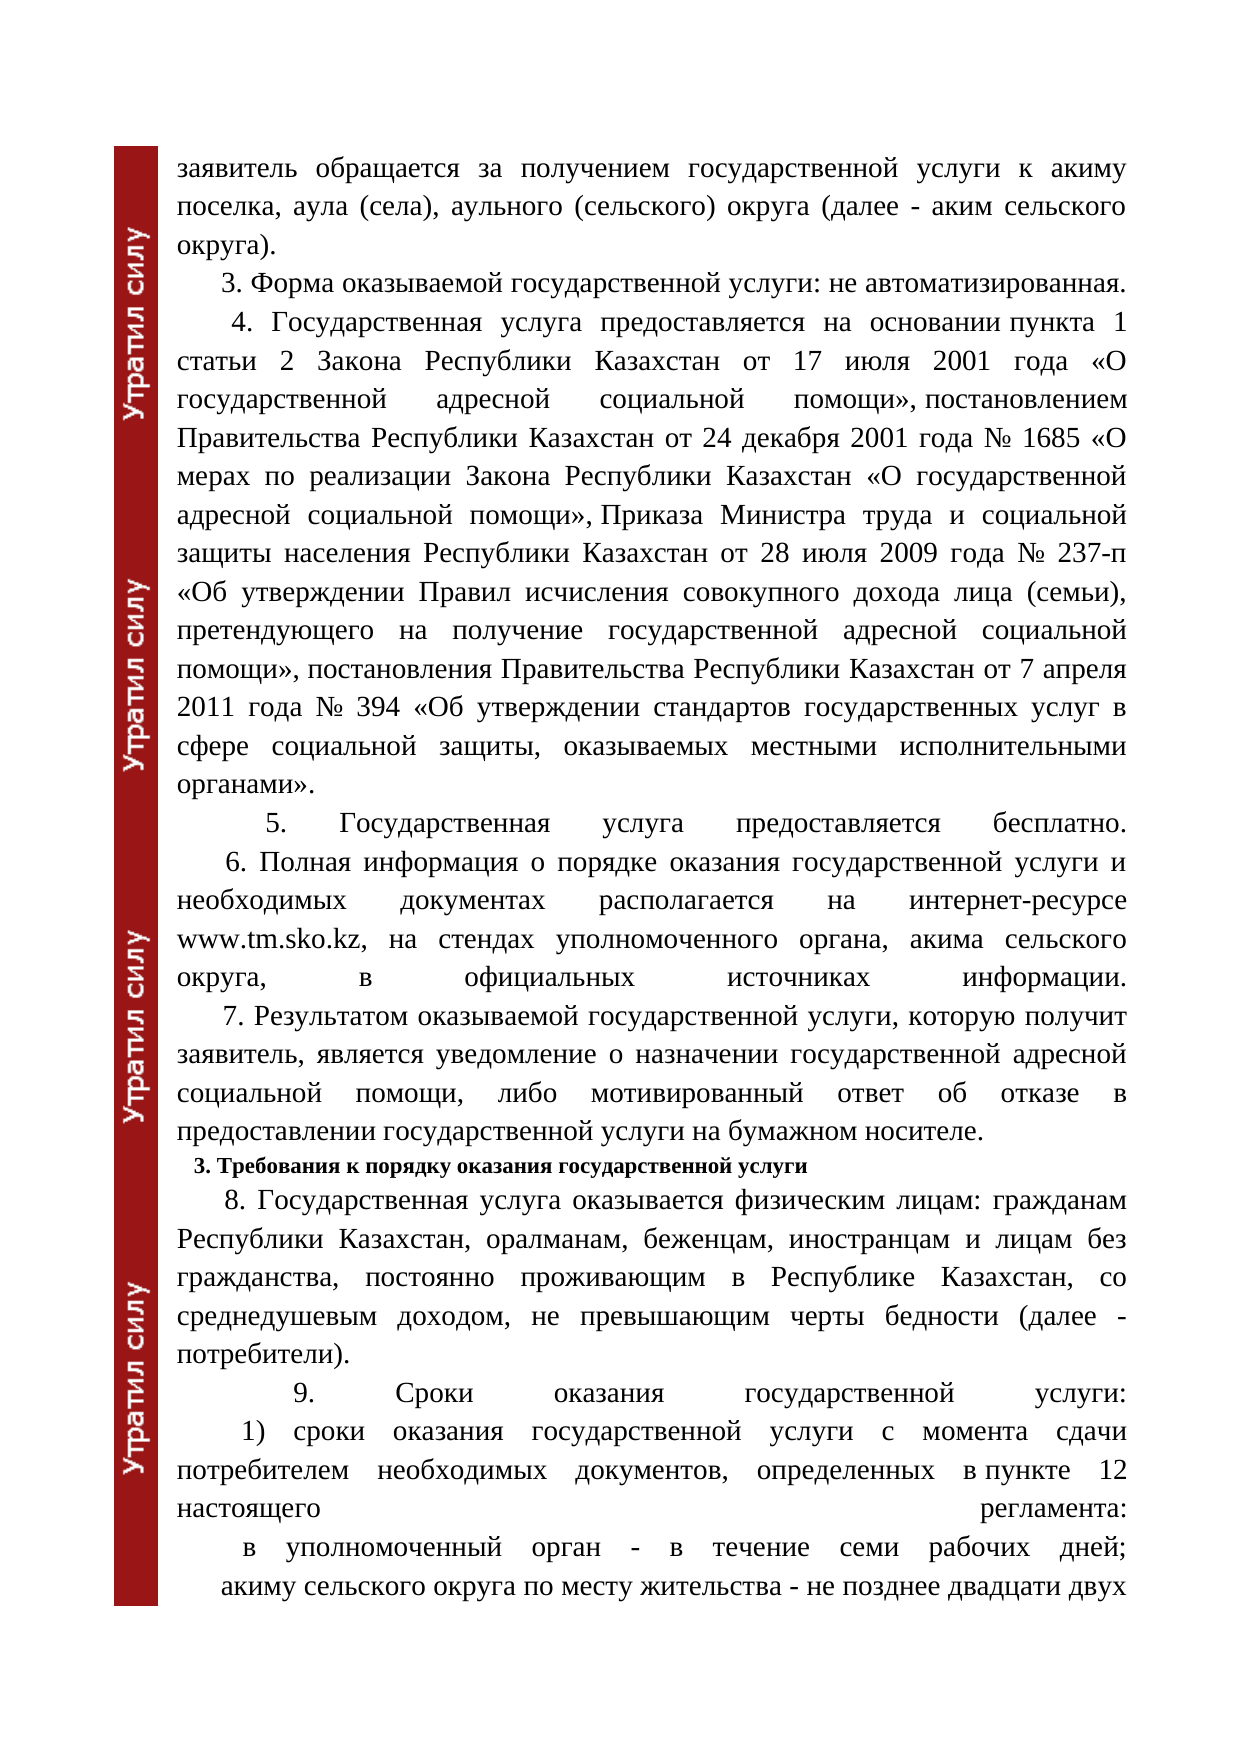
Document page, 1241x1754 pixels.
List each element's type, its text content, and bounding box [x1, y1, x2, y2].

picture [114, 146, 158, 150]
text 3. Требования к порядку оказания государственной услуги [112, 1152, 1128, 1178]
picture [114, 1601, 158, 1606]
picture [114, 1147, 158, 1152]
picture [114, 1178, 158, 1182]
